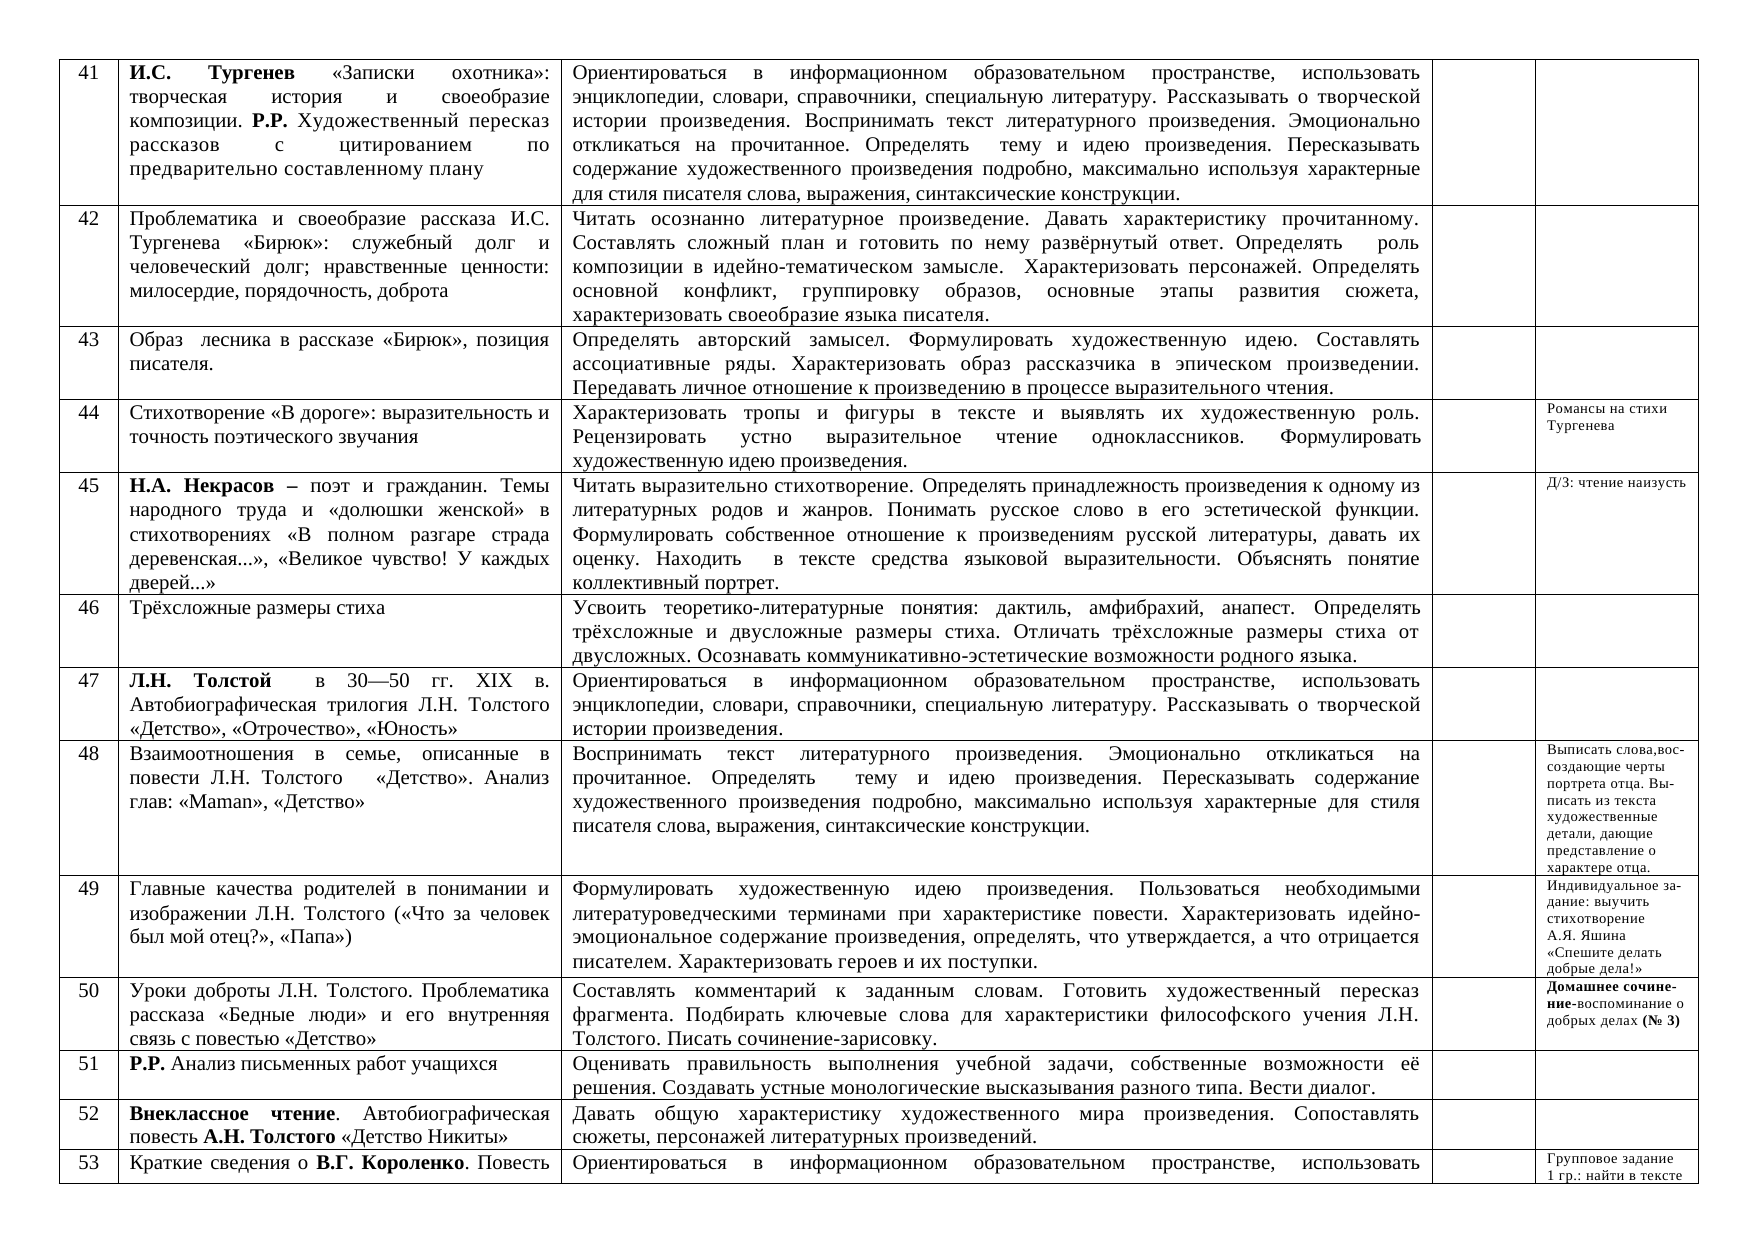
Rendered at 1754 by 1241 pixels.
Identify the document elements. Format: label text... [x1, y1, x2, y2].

table_cell Давать общую характеристику художественного мира произведения. Сопоставлять сюжеты, персонажей литературных произведений. [562, 1100, 1432, 1148]
table_cell 48 [60, 741, 118, 875]
table_cell [1433, 876, 1535, 977]
table_cell Выписать слова,вос-создающие черты портрета отца. Вы-писать из текста художественные детали, дающие представление о характере отца. [1536, 741, 1698, 875]
table_cell Образ лесника в рассказе «Бирюк», позиция писателя. [119, 327, 561, 399]
table_cell Определять авторский замысел. Формулировать художественную идею. Составлять ассоциативные ряды. Характеризовать образ рассказчика в эпическом произведении. Передавать личное отношение к произведению в процессе выразительного чтения. [562, 327, 1432, 399]
table_cell Л.Н. Толстой в 30—50 гг. XIX в. Автобиографическая трилогия Л.Н. Толстого «Детство», «Отрочество», «Юность» [119, 668, 561, 740]
table_cell Оценивать правильность выполнения учебной задачи, собственные возможности её решения. Создавать устные монологические высказывания разного типа. Вести диалог. [562, 1051, 1432, 1099]
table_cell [119, 1150, 561, 1183]
table_cell [1536, 206, 1698, 326]
table_cell Романсы на стихи Тургенева [1536, 400, 1698, 472]
table_cell 53 [60, 1150, 118, 1183]
table_cell [1536, 60, 1698, 204]
table_cell Формулировать художественную идею произведения. Пользоваться необходимыми литературоведческими терминами при характеристике повести. Характеризовать идейно-эмоциональное содержание произведения, определять, что утверждается, а что отрицается писателем. Характеризовать героев и их поступки. [562, 876, 1432, 977]
table_cell [1433, 978, 1535, 1050]
table_cell Усвоить теоретико-литературные понятия: дактиль, амфибрахий, анапест. Определять трёхсложные и двусложные размеры стиха. Отличать трёхсложные размеры стиха от двусложных. Осознавать коммуникативно-эстетические возможности родного языка. [562, 595, 1432, 667]
table_cell 42 [60, 206, 118, 326]
table_cell Ориентироваться в информационном образовательном пространстве, использовать энциклопедии, словари, справочники, специальную литературу. Рассказывать о творческой истории произведения. Воспринимать текст литературного произведения. Эмоционально откликаться на прочитанное. Определять тему и идею произведения. Пересказывать содержание художественного произведения подробно, максимально используя характерные для стиля писателя слова, выражения, синтаксические конструкции. [562, 60, 1432, 204]
table_cell 45 [60, 473, 118, 594]
table_cell 50 [60, 978, 118, 1050]
table_cell Характеризовать тропы и фигуры в тексте и выявлять их художественную роль. Рецензировать устно выразительное чтение одноклассников. Формулировать художественную идею произведения. [562, 400, 1432, 472]
table_cell [1433, 327, 1535, 399]
table_cell 51 [60, 1051, 118, 1099]
table_cell [1433, 1100, 1535, 1148]
table_cell [1536, 327, 1698, 399]
table_cell 49 [60, 876, 118, 977]
table_cell Внеклассное чтение. Автобиографическая повесть А.Н. Толстого «Детство Никиты» [119, 1100, 561, 1148]
table_cell [1536, 1100, 1698, 1148]
table_cell [1433, 1051, 1535, 1099]
table_cell Индивидуальное за-дание: выучить стихотворение А.Я. Яшина «Спешите делать добрые дела!» [1536, 876, 1698, 977]
table_cell 44 [60, 400, 118, 472]
table_cell Читать выразительно стихотворение. Определять принадлежность произведения к одному из литературных родов и жанров. Понимать русское слово в его эстетической функции. Формулировать собственное отношение к произведениям русской литературы, давать их оценку. Находить в тексте средства языковой выразительности. Объяснять понятие коллективный портрет. [562, 473, 1432, 594]
table_cell Д/З: чтение наизусть [1536, 473, 1698, 594]
table_cell [1433, 595, 1535, 667]
table_cell [1433, 473, 1535, 594]
table_cell 47 [60, 668, 118, 740]
table_cell Стихотворение «В дороге»: выразительность и точность поэтического звучания [119, 400, 561, 472]
table_cell Уроки доброты Л.Н. Толстого. Проблематика рассказа «Бедные люди» и его внутренняя связь с повестью «Детство» [119, 978, 561, 1050]
table_cell 52 [60, 1100, 118, 1148]
table_cell Воспринимать текст литературного произведения. Эмоционально откликаться на прочитанное. Определять тему и идею произведения. Пересказывать содержание художественного произведения подробно, максимально используя характерные для стиля писателя слова, выражения, синтаксические конструкции. [562, 741, 1432, 875]
table_cell [1536, 668, 1698, 740]
table_cell Главные качества родителей в понимании и изображении Л.Н. Толстого («Что за человек был мой отец?», «Папа») [119, 876, 561, 977]
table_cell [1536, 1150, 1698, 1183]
table_cell Читать осознанно литературное произведение. Давать характеристику прочитанному. Составлять сложный план и готовить по нему развёрнутый ответ. Определять роль композиции в идейно-тематическом замысле. Характеризовать персонажей. Определять основной конфликт, группировку образов, основные этапы развития сюжета, характеризовать своеобразие языка писателя. [562, 206, 1432, 326]
table_cell [1433, 668, 1535, 740]
table_cell Ориентироваться в информационном образовательном пространстве, использовать энциклопедии, словари, справочники, специальную литературу. Рассказывать о творческой истории произведения. [562, 668, 1432, 740]
table_cell И.С. Тургенев «Записки охотника»: творческая история и своеобразие композиции. Р.Р. Художественный пересказ рассказов с цитированием по предварительно составленному плану [119, 60, 561, 204]
table_cell 43 [60, 327, 118, 399]
table_cell Проблематика и своеобразие рассказа И.С. Тургенева «Бирюк»: служебный долг и человеческий долг; нравственные ценности: милосердие, порядочность, доброта [119, 206, 561, 326]
table_cell 41 [60, 60, 118, 204]
table_cell [1433, 400, 1535, 472]
table_cell [1536, 595, 1698, 667]
table_cell [1433, 206, 1535, 326]
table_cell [562, 1150, 1432, 1183]
table_cell [1433, 60, 1535, 204]
table_cell Составлять комментарий к заданным словам. Готовить художественный пересказ фрагмента. Подбирать ключевые слова для характеристики философского учения Л.Н. Толстого. Писать сочинение-зарисовку. [562, 978, 1432, 1050]
table_cell Н.А. Некрасов – поэт и гражданин. Темы народного труда и «долюшки женской» в стихотворениях «В полном разгаре страда деревенская...», «Великое чувство! У каждых дверей...» [119, 473, 561, 594]
table_cell 46 [60, 595, 118, 667]
table_cell [1536, 1051, 1698, 1099]
table_cell Домашнее сочине-ние-воспоминание о добрых делах (№ 3) [1536, 978, 1698, 1050]
table_cell Трёхсложные размеры стиха [119, 595, 561, 667]
table_cell Р.Р. Анализ письменных работ учащихся [119, 1051, 561, 1099]
table_cell [1433, 741, 1535, 875]
table_cell [1433, 1150, 1535, 1183]
table_cell Взаимоотношения в семье, описанные в повести Л.Н. Толстого «Детство». Анализ глав: «Maman», «Детство» [119, 741, 561, 875]
